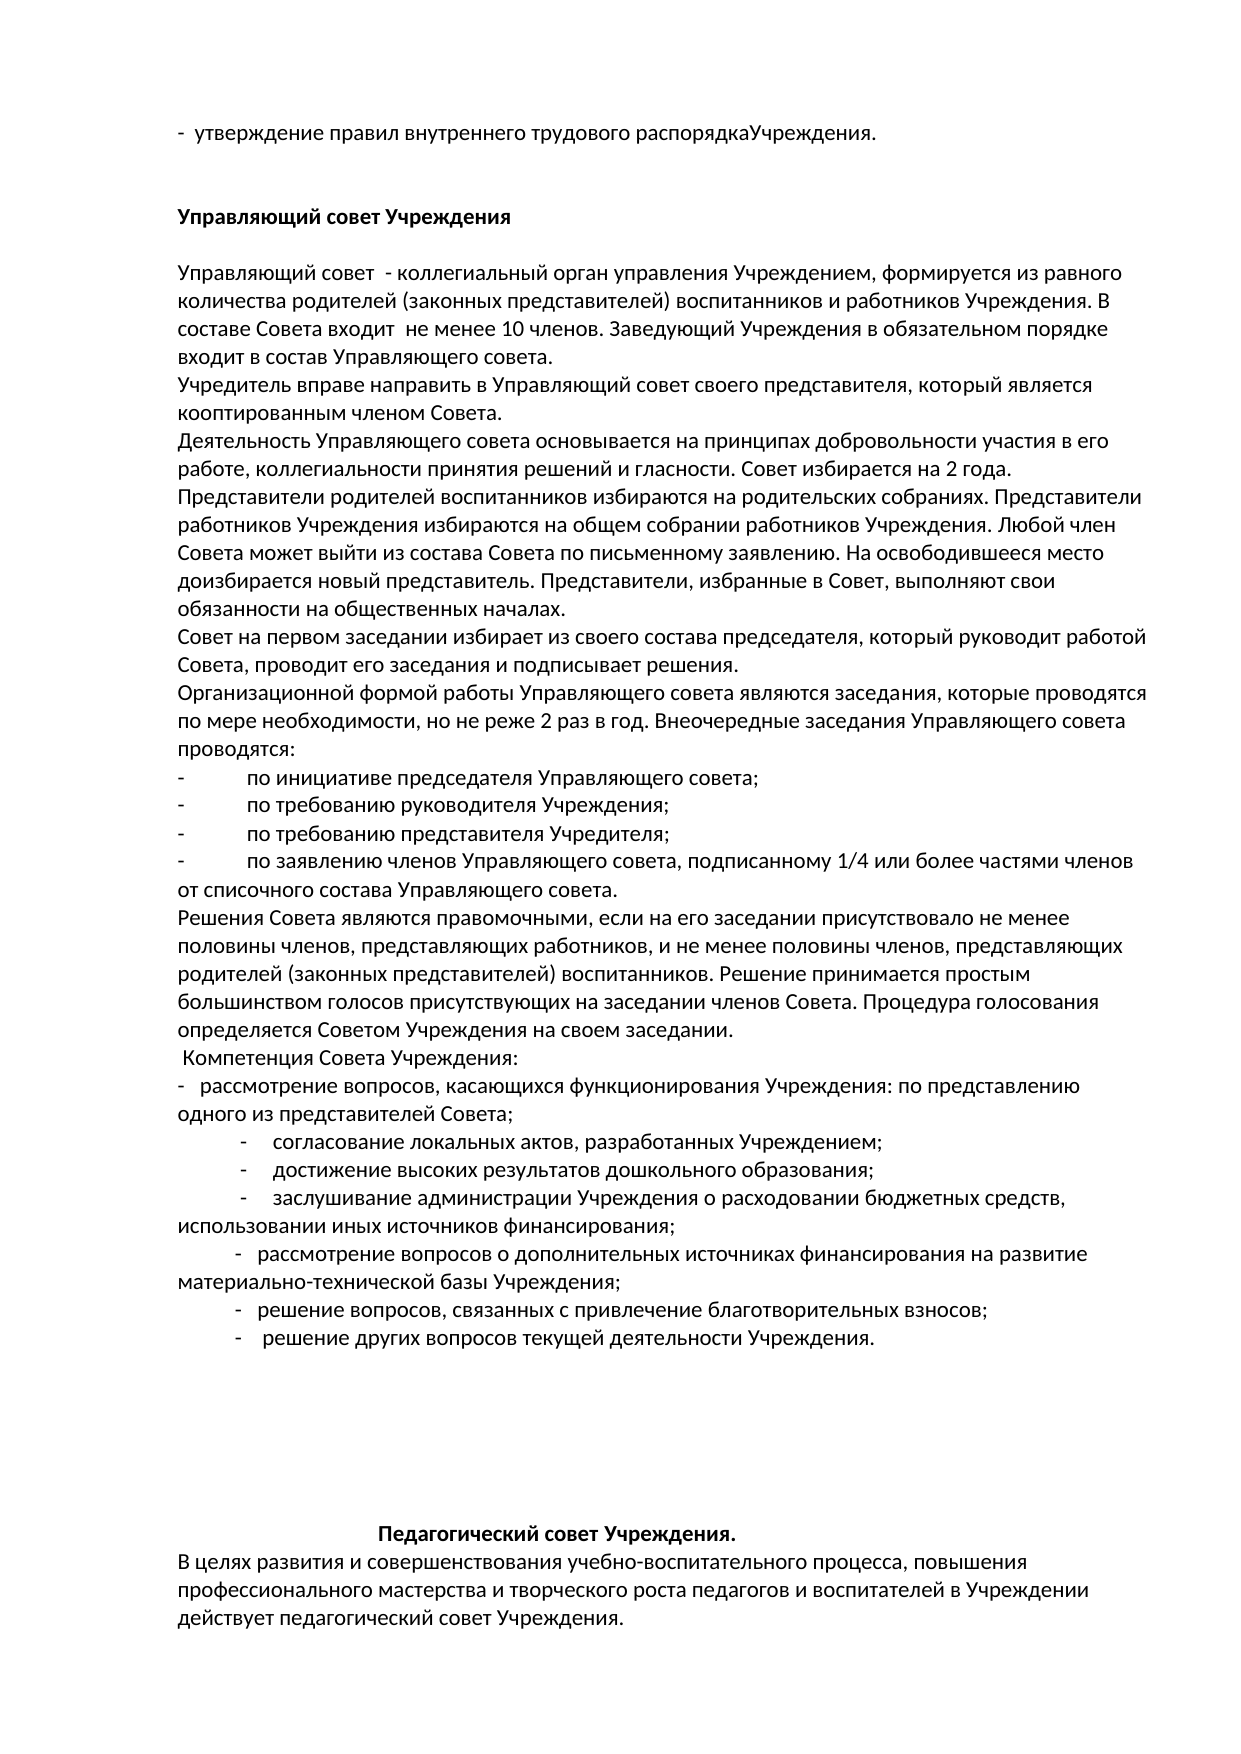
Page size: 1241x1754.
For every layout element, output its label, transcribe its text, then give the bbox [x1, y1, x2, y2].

text В целях развития и совершенствования учебно-воспитательного процесса, повышения профессионального мастерства и творческого роста педагогов и воспитателей в Учреждении действует педагогический совет Учреждения. [177, 1547, 1152, 1631]
text - согласование локальных актов, разработанных Учреждением; [177, 1127, 1152, 1155]
text Управляющий совет - коллегиальный орган управления Учреждением, формируется из равного количества родителей (законных представителей) воспитанников и работников Учреждения. В составе Совета входит не менее 10 членов. Заведующий Учреждения в обязательном порядке входит в состав Управляющего совета. [177, 258, 1152, 370]
text - заслушивание администрации Учреждения о расходовании бюджетных средств, использовании иных источников финансирования; [177, 1183, 1152, 1239]
text Организационной формой работы Управляющего совета являются заседания, которые проводятся по мере необходимости, но не реже 2 раз в год. Внеочередные заседания Управляющего совета проводятся: [177, 678, 1152, 763]
text - рассмотрение вопросов о дополнительных источниках финансирования на развитие материально-технической базы Учреждения; [177, 1239, 1152, 1295]
text - решение вопросов, связанных с привлечение благотворительных взносов; [177, 1295, 1152, 1323]
text Компетенция Совета Учреждения: [177, 1043, 1152, 1071]
text Педагогический совет Учреждения. [177, 1519, 1152, 1547]
text Совет на первом заседании избирает из своего состава председателя, который руководит работой Совета, проводит его заседания и подписывает решения. [177, 622, 1152, 678]
text - рассмотрение вопросов, касающихся функционирования Учреждения: по представлению одного из представителей Совета; [177, 1071, 1152, 1127]
text - по требованию представителя Учредителя; [177, 819, 1152, 847]
text - утверждение правил внутреннего трудового распорядкаУчреждения. [177, 118, 1152, 146]
text - решение других вопросов текущей деятельности Учреждения. [177, 1323, 1152, 1351]
text - по инициативе председателя Управляющего совета; [177, 763, 1152, 791]
text Управляющий совет Учреждения [177, 202, 1152, 230]
text - по заявлению членов Управляющего совета, подписанному 1/4 или более частями членов от списочного состава Управляющего совета. [177, 847, 1152, 903]
text - достижение высоких результатов дошкольного образования; [177, 1155, 1152, 1183]
text - по требованию руководителя Учреждения; [177, 791, 1152, 819]
text Решения Совета являются правомочными, если на его заседании присутствовало не менее половины членов, представляющих работников, и не менее половины членов, представляющих родителей (законных представителей) воспитанников. Решение принимается простым большинством голосов присутствующих на заседании членов Совета. Процедура голосования определяется Советом Учреждения на своем заседании. [177, 903, 1152, 1043]
text Учредитель вправе направить в Управляющий совет своего представителя, который является кооптированным членом Совета. [177, 370, 1152, 426]
text Деятельность Управляющего совета основывается на принципах добровольности участия в его работе, коллегиальности принятия решений и гласности. Совет избирается на 2 года. Представители родителей воспитанников избираются на родительских собраниях. Представители работников Учреждения избираются на общем собрании работников Учреждения. Любой член Совета может выйти из состава Совета по письменному заявлению. На освободившееся место доизбирается новый представитель. Представители, избранные в Совет, выполняют свои обязанности на общественных началах. [177, 426, 1152, 622]
